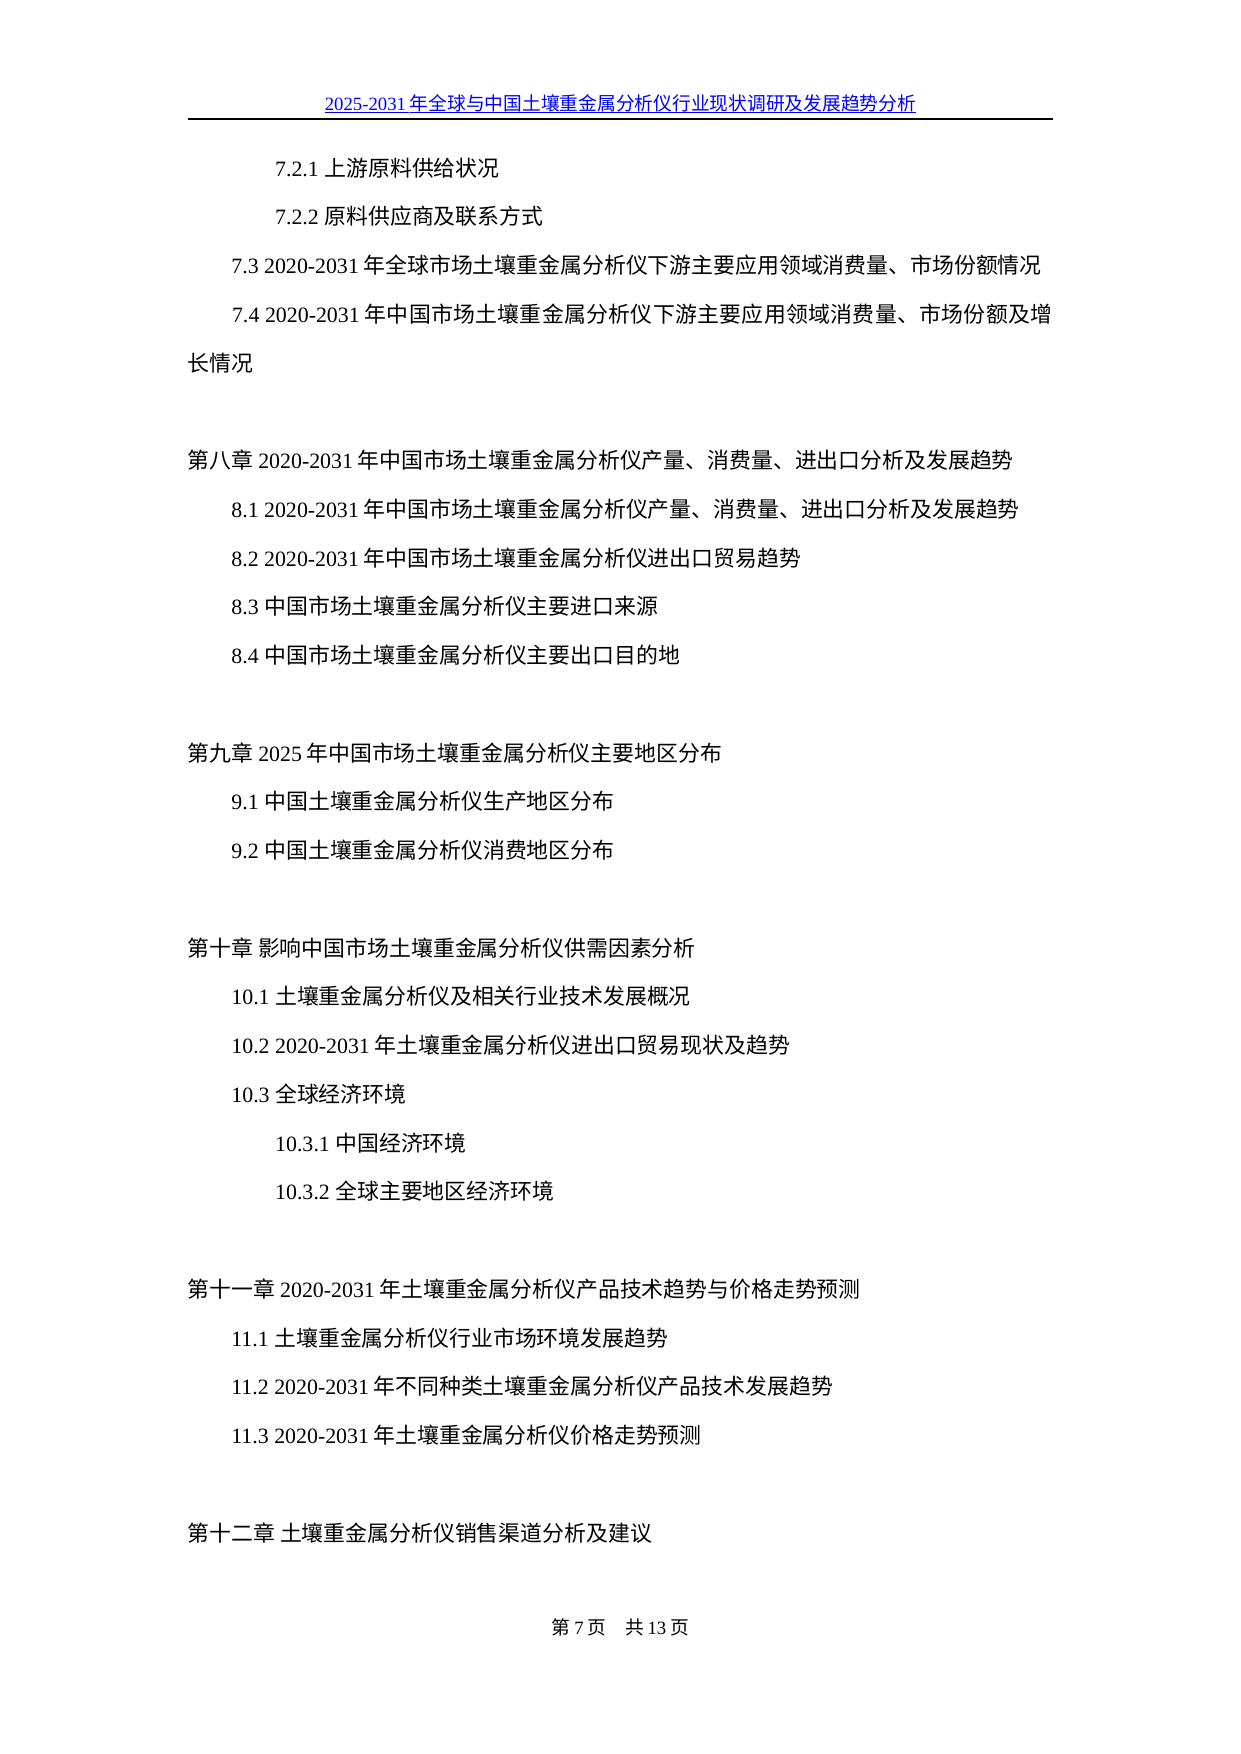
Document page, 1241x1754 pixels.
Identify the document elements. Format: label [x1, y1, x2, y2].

text [187, 150, 1053, 1548]
